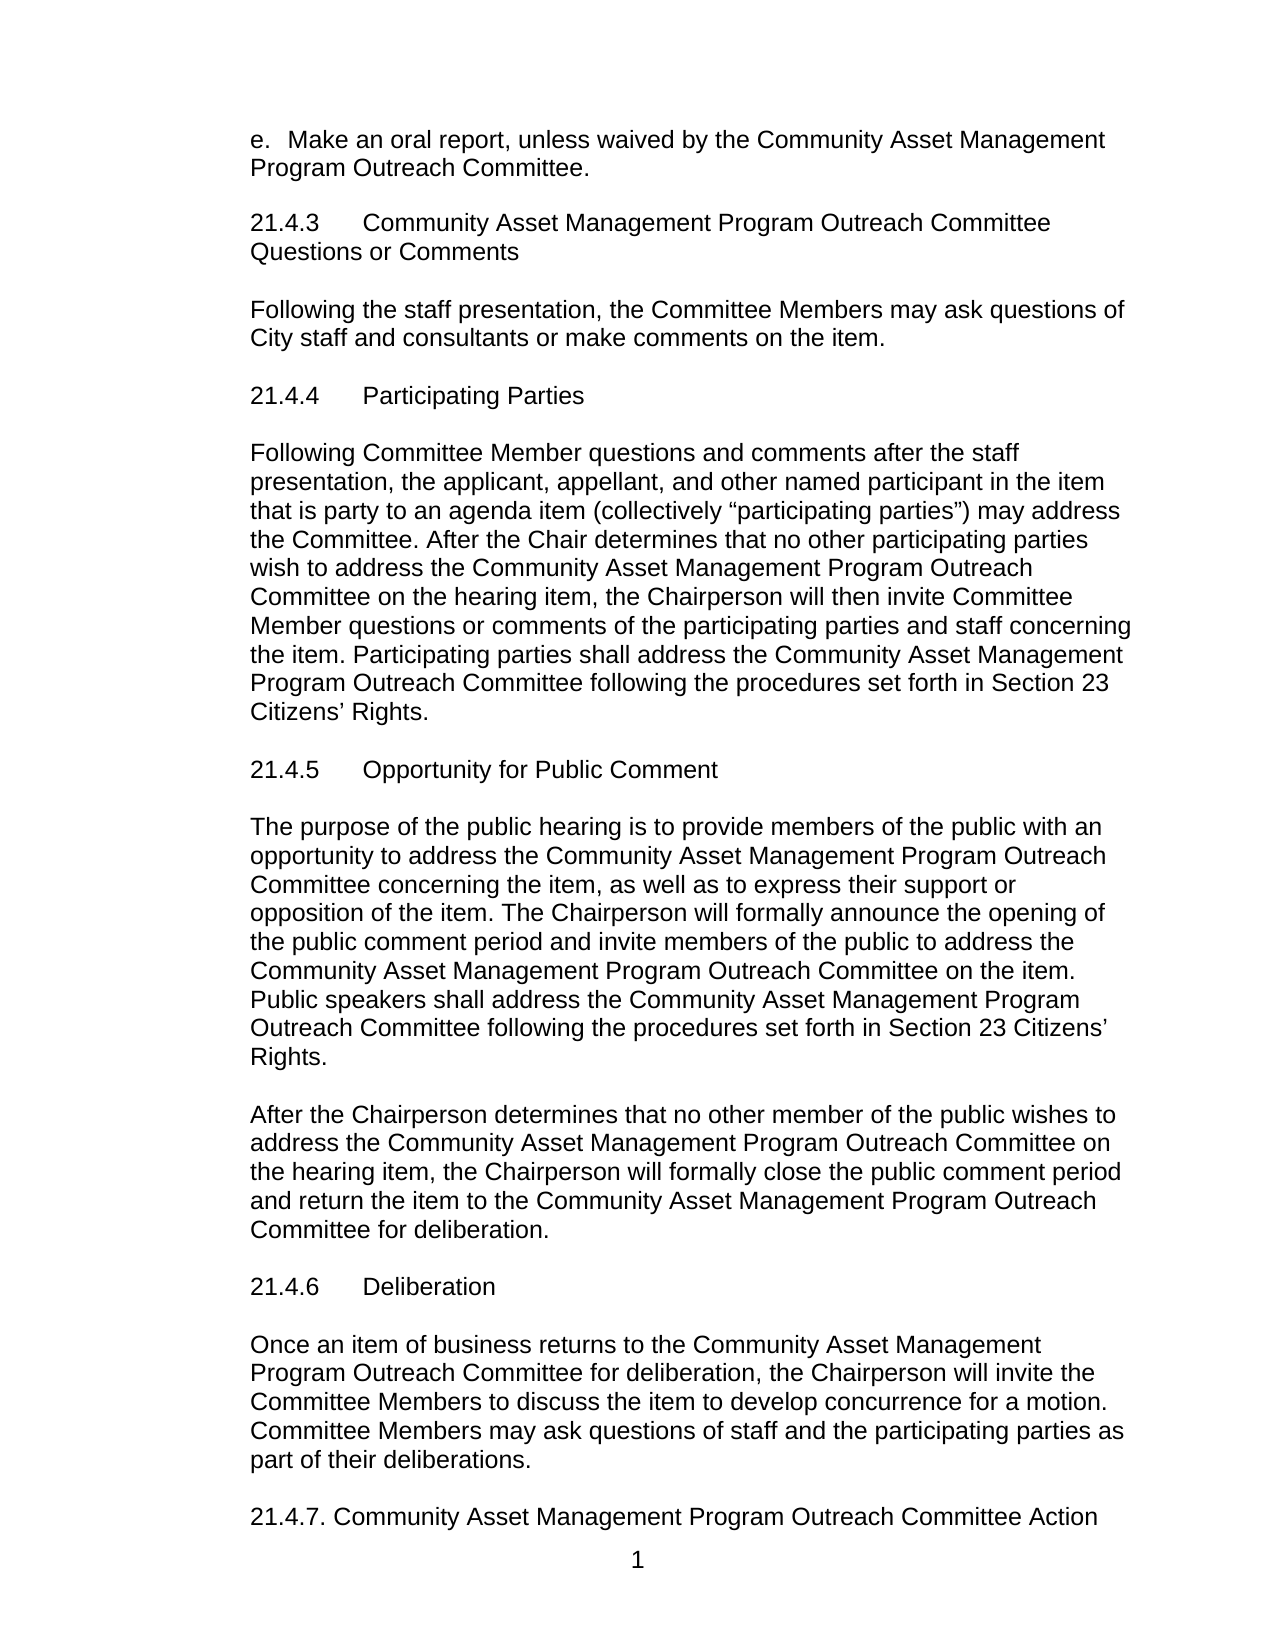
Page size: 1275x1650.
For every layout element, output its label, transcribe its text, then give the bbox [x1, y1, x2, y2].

text 21.4.5 Opportunity for Public Comment [250, 755, 1137, 783]
text Once an item of business returns to the Community Asset Management Program Outreach Committee for deliberation, the Chairperson will invite the Committee Members to discuss the item to develop concurrence for a motion. Committee Members may ask questions of staff and the participating parties as part of their deliberations. [250, 1330, 1137, 1473]
text The purpose of the public hearing is to provide members of the public with an opportunity to address the Community Asset Management Program Outreach Committee concerning the item, as well as to express their support or opposition of the item. The Chairperson will formally announce the opening of the public comment period and invite members of the public to address the Community Asset Management Program Outreach Committee on the item. Public speakers shall address the Community Asset Management Program Outreach Committee following the procedures set forth in Section 23 Citizens’ Rights. [250, 812, 1137, 1071]
text After the Chairperson determines that no other member of the public wishes to address the Community Asset Management Program Outreach Committee on the hearing item, the Chairperson will formally close the public comment period and return the item to the Community Asset Management Program Outreach Committee for deliberation. [250, 1100, 1137, 1243]
text 21.4.3 Community Asset Management Program Outreach Committee Questions or Comments [250, 208, 1137, 266]
text Following the staff presentation, the Committee Members may ask questions of City staff and consultants or make comments on the item. [250, 295, 1137, 352]
text 21.4.7. Community Asset Management Program Outreach Committee Action [250, 1502, 1137, 1531]
text Following Committee Member questions and comments after the staff presentation, the applicant, appellant, and other named participant in the item that is party to an agenda item (collectively “participating parties”) may address the Committee. After the Chair determines that no other participating parties wish to address the Community Asset Management Program Outreach Committee on the hearing item, the Chairperson will then invite Committee Member questions or comments of the participating parties and staff concerning the item. Participating parties shall address the Community Asset Management Program Outreach Committee following the procedures set forth in Section 23 Citizens’ Rights. [250, 438, 1137, 726]
text 21.4.6 Deliberation [250, 1272, 1137, 1301]
text e. Make an oral report, unless waived by the Community Asset Management Program Outreach Committee. [250, 124, 1137, 182]
text 21.4.4 Participating Parties [250, 381, 1137, 410]
